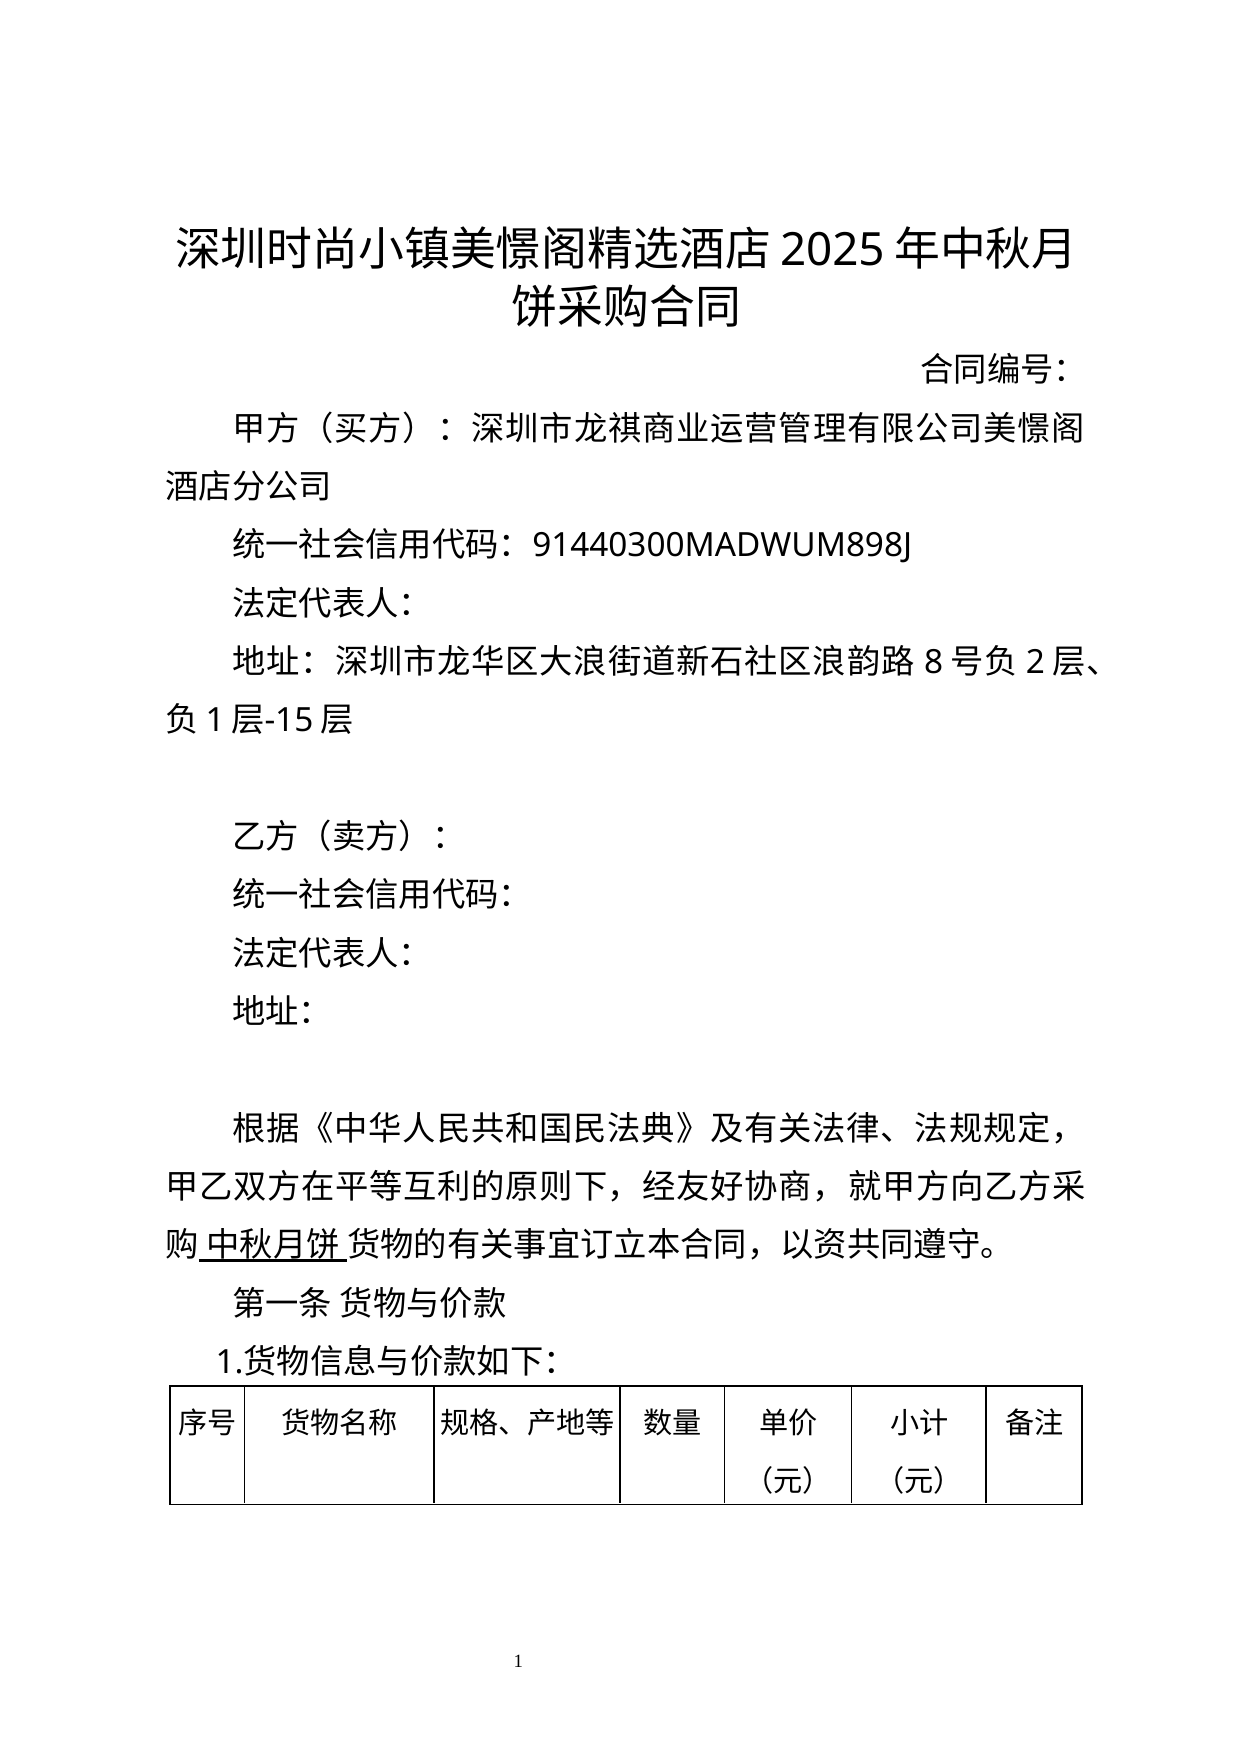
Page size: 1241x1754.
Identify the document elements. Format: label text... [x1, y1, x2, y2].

table_header 备注 [987, 1387, 1081, 1503]
text 合同编号： [165, 335, 1087, 393]
table_header 货物名称 [245, 1387, 433, 1503]
text 根据《中华人民共和国民法典》及有关法律、法规规定，甲乙双方在平等互利的原则下，经友好协商，就甲方向乙方采购 中秋月饼 货物的有关事宜订立本合同，以资共同遵守。 [165, 1093, 1087, 1268]
table_header 规格、产地等 [435, 1387, 619, 1503]
text 乙方（卖方）： [165, 802, 1087, 860]
table_header 序号 [171, 1387, 244, 1503]
text 法定代表人： [165, 918, 1087, 977]
text 甲方（买方）：深圳市龙祺商业运营管理有限公司美憬阁酒店分公司 [165, 393, 1087, 510]
text 统一社会信用代码： [165, 860, 1087, 918]
table_header 单价（元） [725, 1387, 851, 1503]
text 统一社会信用代码：91440300MADWUM898J [165, 510, 1087, 568]
table_header 小计（元） [852, 1387, 985, 1503]
table_header 数量 [621, 1387, 724, 1503]
text 1.货物信息与价款如下： [215, 1327, 1087, 1385]
subtitle 第一条 货物与价款 [165, 1268, 1087, 1327]
text 地址：深圳市龙华区大浪街道新石社区浪韵路8号负2层、负1层-15层 [165, 627, 1087, 743]
subtitle 深圳时尚小镇美憬阁精选酒店2025年中秋月饼采购合同 [165, 218, 1087, 335]
text 地址： [165, 977, 1087, 1035]
text 法定代表人： [165, 568, 1087, 627]
